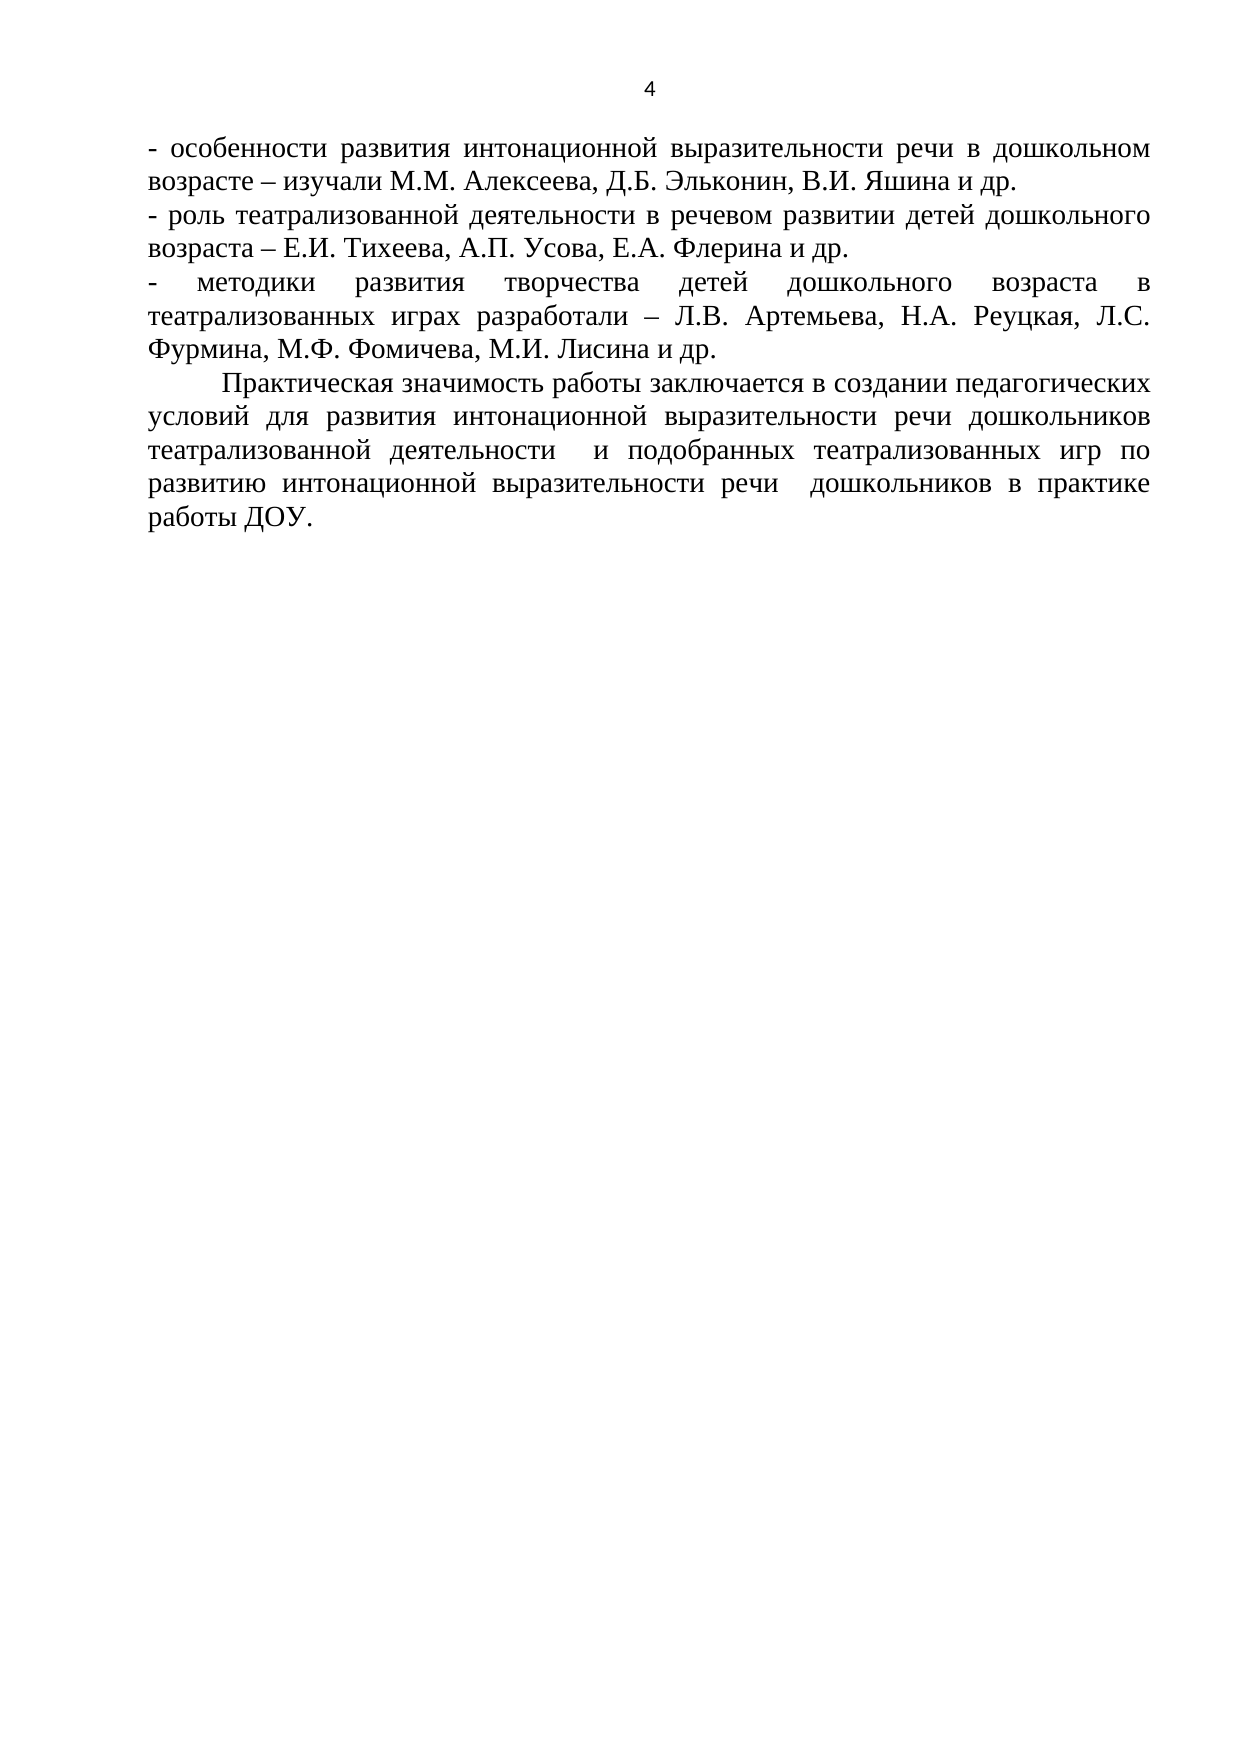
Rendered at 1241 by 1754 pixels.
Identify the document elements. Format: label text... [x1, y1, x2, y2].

text - методики развития творчества детей дошкольного возраста в театрализованных играх разработали – Л.В. Артемьева, Н.А. Реуцкая, Л.С. Фурмина, М.Ф. Фомичева, М.И. Лисина и др. [148, 264, 1152, 365]
text Практическая значимость работы заключается в создании педагогических условий для развития интонационной выразительности речи дошкольников театрализованной деятельности и подобранных театрализованных игр по развитию интонационной выразительности речи дошкольников в практике работы ДОУ. [148, 365, 1152, 532]
text - особенности развития интонационной выразительности речи в дошкольном возрасте – изучали М.М. Алексеева, Д.Б. Эльконин, В.И. Яшина и др. [148, 130, 1152, 197]
text - роль театрализованной деятельности в речевом развитии детей дошкольного возраста – Е.И. Тихеева, А.П. Усова, Е.А. Флерина и др. [148, 197, 1152, 264]
